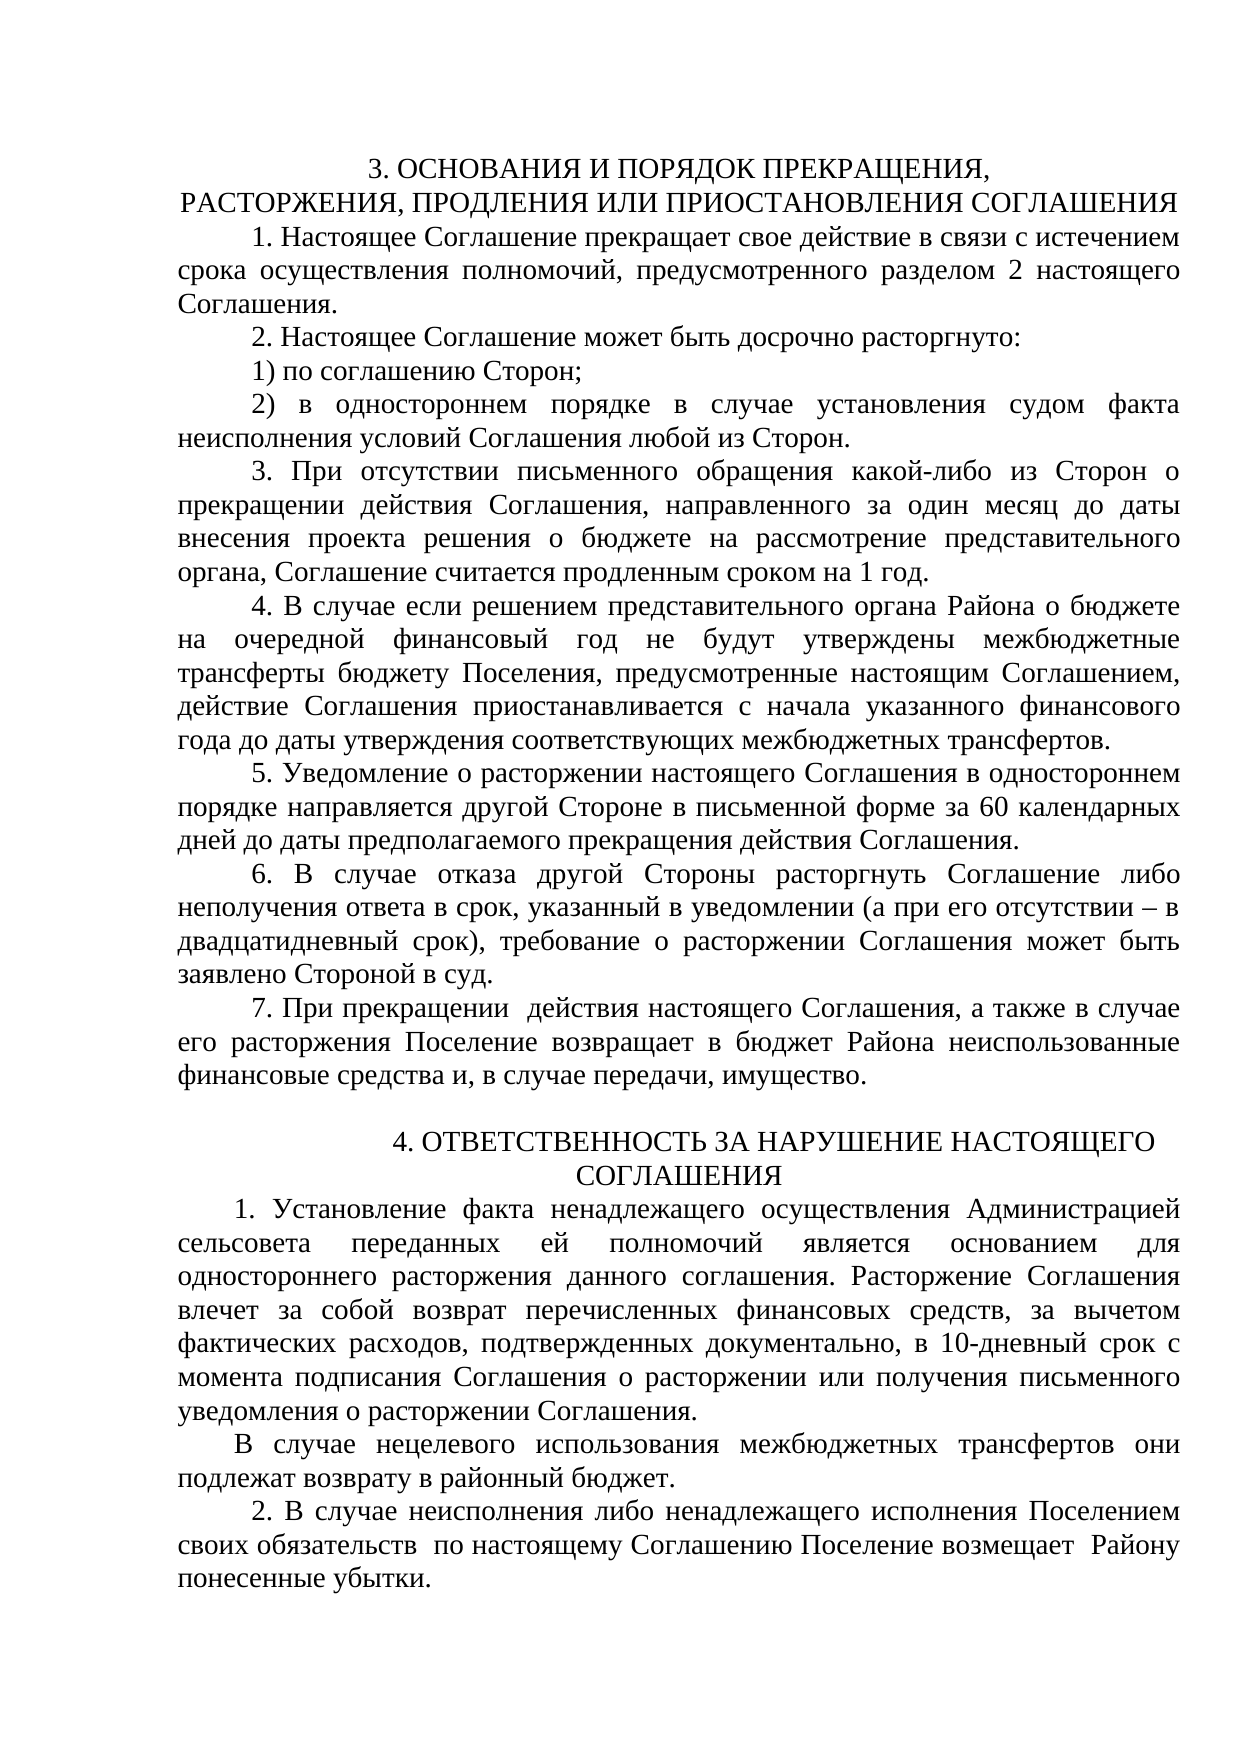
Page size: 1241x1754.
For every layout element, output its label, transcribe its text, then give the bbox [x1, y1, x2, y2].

text 3. При отсутствии письменного обращения какой-либо из Сторон о прекращении действия Соглашения, направленного за один месяц до даты внесения проекта решения о бюджете на рассмотрение представительного органа, Соглашение считается продленным сроком на 1 год. [177, 453, 1181, 588]
text В случае нецелевого использования межбюджетных трансфертов они подлежат возврату в районный бюджет. [177, 1426, 1181, 1493]
list 1. Настоящее Соглашение прекращает свое действие в связи с истечением срока осуществления полномочий, предусмотренного разделом 2 настоящего Соглашения. [177, 219, 1181, 319]
list 7. При прекращении действия настоящего Соглашения, а также в случае его расторжения Поселение возвращает в бюджет Района неиспользованные финансовые средства и, в случае передачи, имущество. [177, 990, 1181, 1091]
text 4. В случае если решением представительного органа Района о бюджете на очередной финансовый год не будут утверждены межбюджетные трансферты бюджету Поселения, предусмотренные настоящим Соглашением, действие Соглашения приостанавливается с начала указанного финансового года до даты утверждения соответствующих межбюджетных трансфертов. [177, 588, 1181, 755]
text 3. ОСНОВАНИЯ И ПОРЯДОК ПРЕКРАЩЕНИЯ, [177, 152, 1181, 185]
list 5. Уведомление о расторжении настоящего Соглашения в одностороннем порядке направляется другой Стороне в письменной форме за 60 календарных дней до даты предполагаемого прекращения действия Соглашения. [177, 755, 1181, 856]
text 1. Установление факта ненадлежащего осуществления Администрацией сельсовета переданных ей полномочий является основанием для одностороннего расторжения данного соглашения. Расторжение Соглашения влечет за собой возврат перечисленных финансовых средств, за вычетом фактических расходов, подтвержденных документально, в 10-дневный срок с момента подписания Соглашения о расторжении или получения письменного уведомления о расторжении Соглашения. [177, 1191, 1181, 1426]
list 2. Настоящее Соглашение может быть досрочно расторгнуто: [251, 319, 1181, 353]
list 6. В случае отказа другой Стороны расторгнуть Соглашение либо неполучения ответа в срок, указанный в уведомлении (а при его отсутствии – в двадцатидневный срок), требование о расторжении Соглашения может быть заявлено Стороной в суд. [177, 856, 1181, 990]
list 2) в одностороннем порядке в случае установления судом факта неисполнения условий Соглашения любой из Сторон. [177, 386, 1181, 453]
list 1) по соглашению Сторон; [251, 353, 1181, 386]
text 4. ОТВЕТСТВЕННОСТЬ ЗА НАРУШЕНИЕ НАСТОЯЩЕГО СОГЛАШЕНИЯ [177, 1124, 1181, 1191]
list 2. В случае неисполнения либо ненадлежащего исполнения Поселением своих обязательств по настоящему Соглашению Поселение возмещает Району понесенные убытки. [177, 1493, 1181, 1594]
text РАСТОРЖЕНИЯ, ПРОДЛЕНИЯ ИЛИ ПРИОСТАНОВЛЕНИЯ СОГЛАШЕНИЯ [177, 185, 1181, 219]
